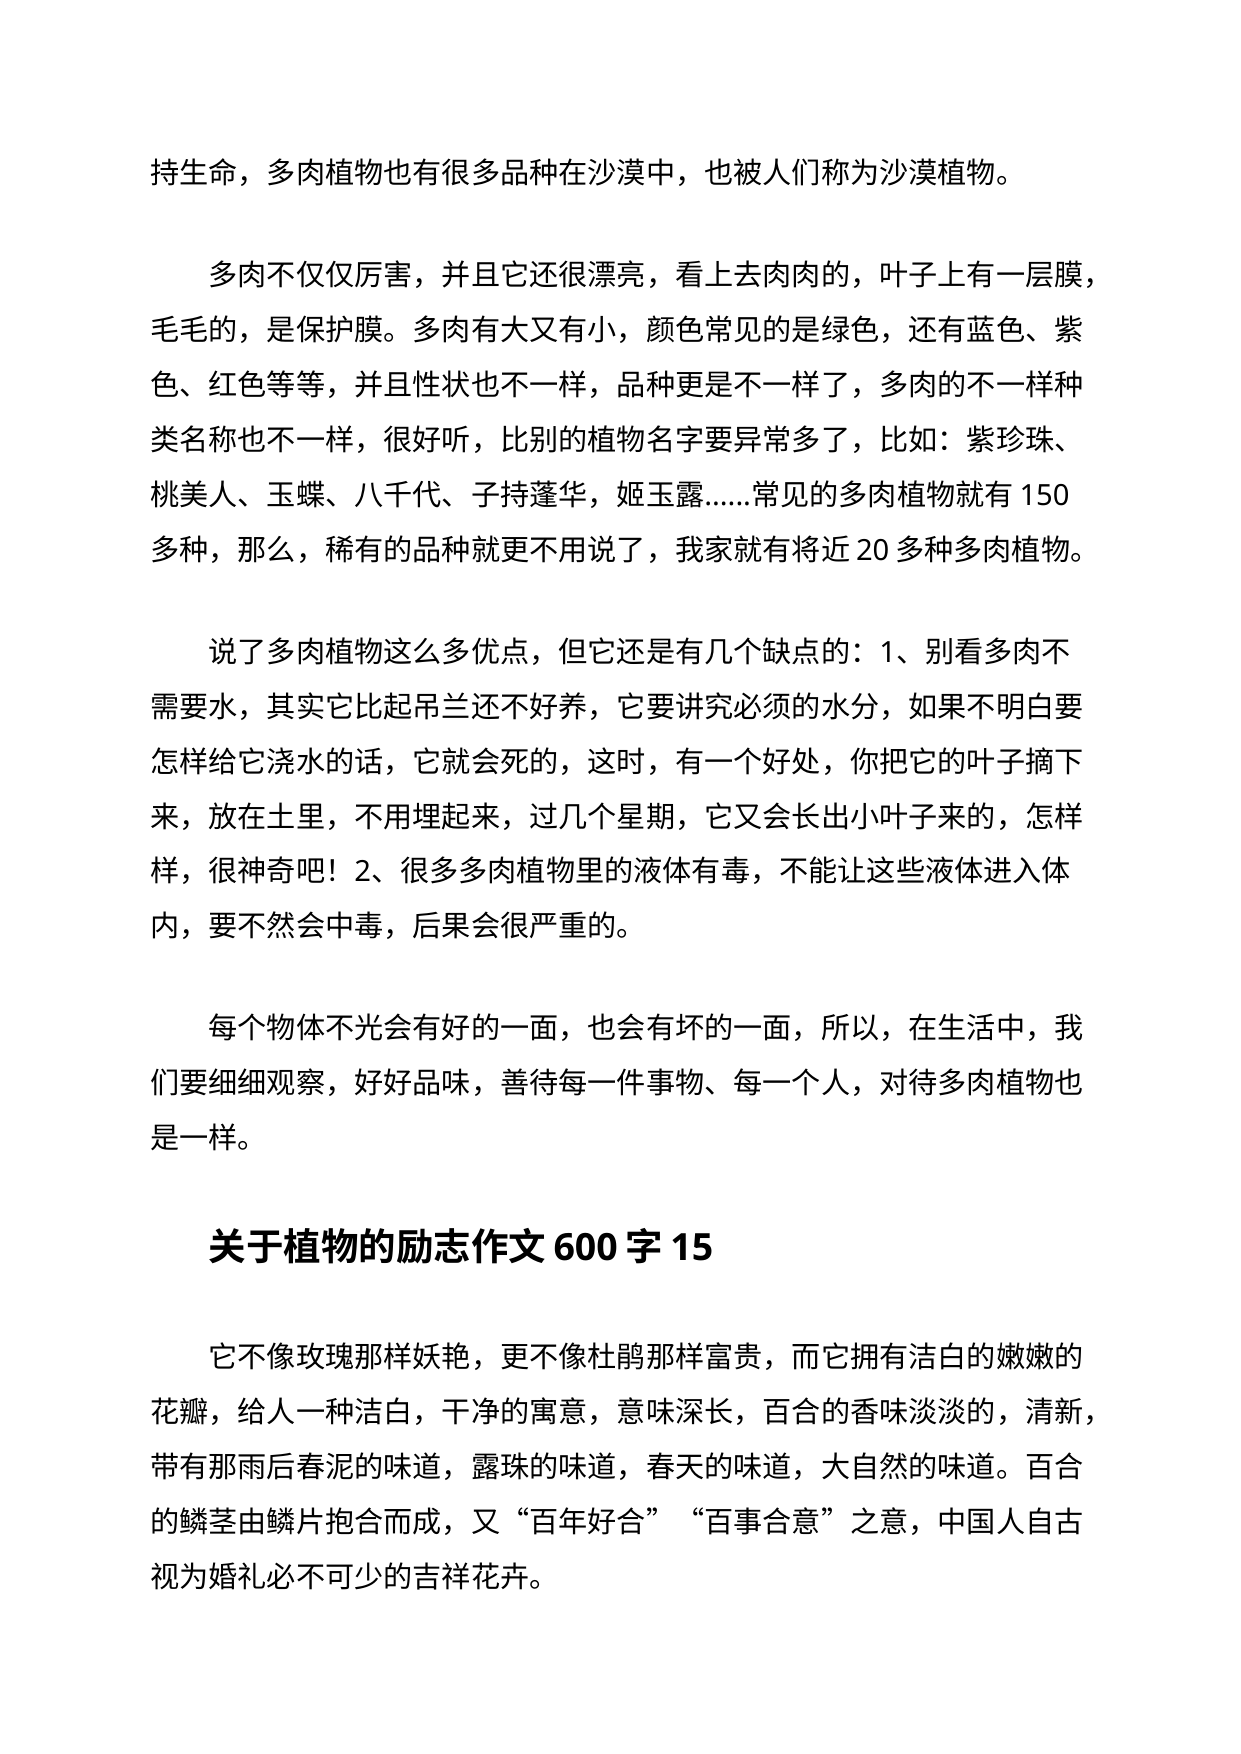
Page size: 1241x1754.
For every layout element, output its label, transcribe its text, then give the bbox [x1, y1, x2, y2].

text 说了多肉植物这么多优点，但它还是有几个缺点的：1、别看多肉不需要水，其实它比起吊兰还不好养，它要讲究必须的水分，如果不明白要怎样给它浇水的话，它就会死的，这时，有一个好处，你把它的叶子摘下来，放在土里，不用埋起来，过几个星期，它又会长出小叶子来的，怎样样，很神奇吧！2、很多多肉植物里的液体有毒，不能让这些液体进入体内，要不然会中毒，后果会很严重的。 [150, 628, 1090, 945]
text 关于植物的励志作文600字15 [150, 1216, 1090, 1271]
text 多肉不仅仅厉害，并且它还很漂亮，看上去肉肉的，叶子上有一层膜，毛毛的，是保护膜。多肉有大又有小，颜色常见的是绿色，还有蓝色、紫色、红色等等，并且性状也不一样，品种更是不一样了，多肉的不一样种类名称也不一样，很好听，比别的植物名字要异常多了，比如：紫珍珠、桃美人、玉蝶、八千代、子持蓬华，姬玉露......常见的多肉植物就有150多种，那么，稀有的品种就更不用说了，我家就有将近20多种多肉植物。 [150, 252, 1090, 569]
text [150, 150, 1090, 192]
text 每个物体不光会有好的一面，也会有坏的一面，所以，在生活中，我们要细细观察，好好品味，善待每一件事物、每一个人，对待多肉植物也是一样。 [150, 1005, 1090, 1157]
text 它不像玫瑰那样妖艳，更不像杜鹃那样富贵，而它拥有洁白的嫩嫩的花瓣，给人一种洁白，干净的寓意，意味深长，百合的香味淡淡的，清新，带有那雨后春泥的味道，露珠的味道，春天的味道，大自然的味道。百合的鳞茎由鳞片抱合而成，又“百年好合”“百事合意”之意，中国人自古视为婚礼必不可少的吉祥花卉。 [150, 1334, 1090, 1596]
